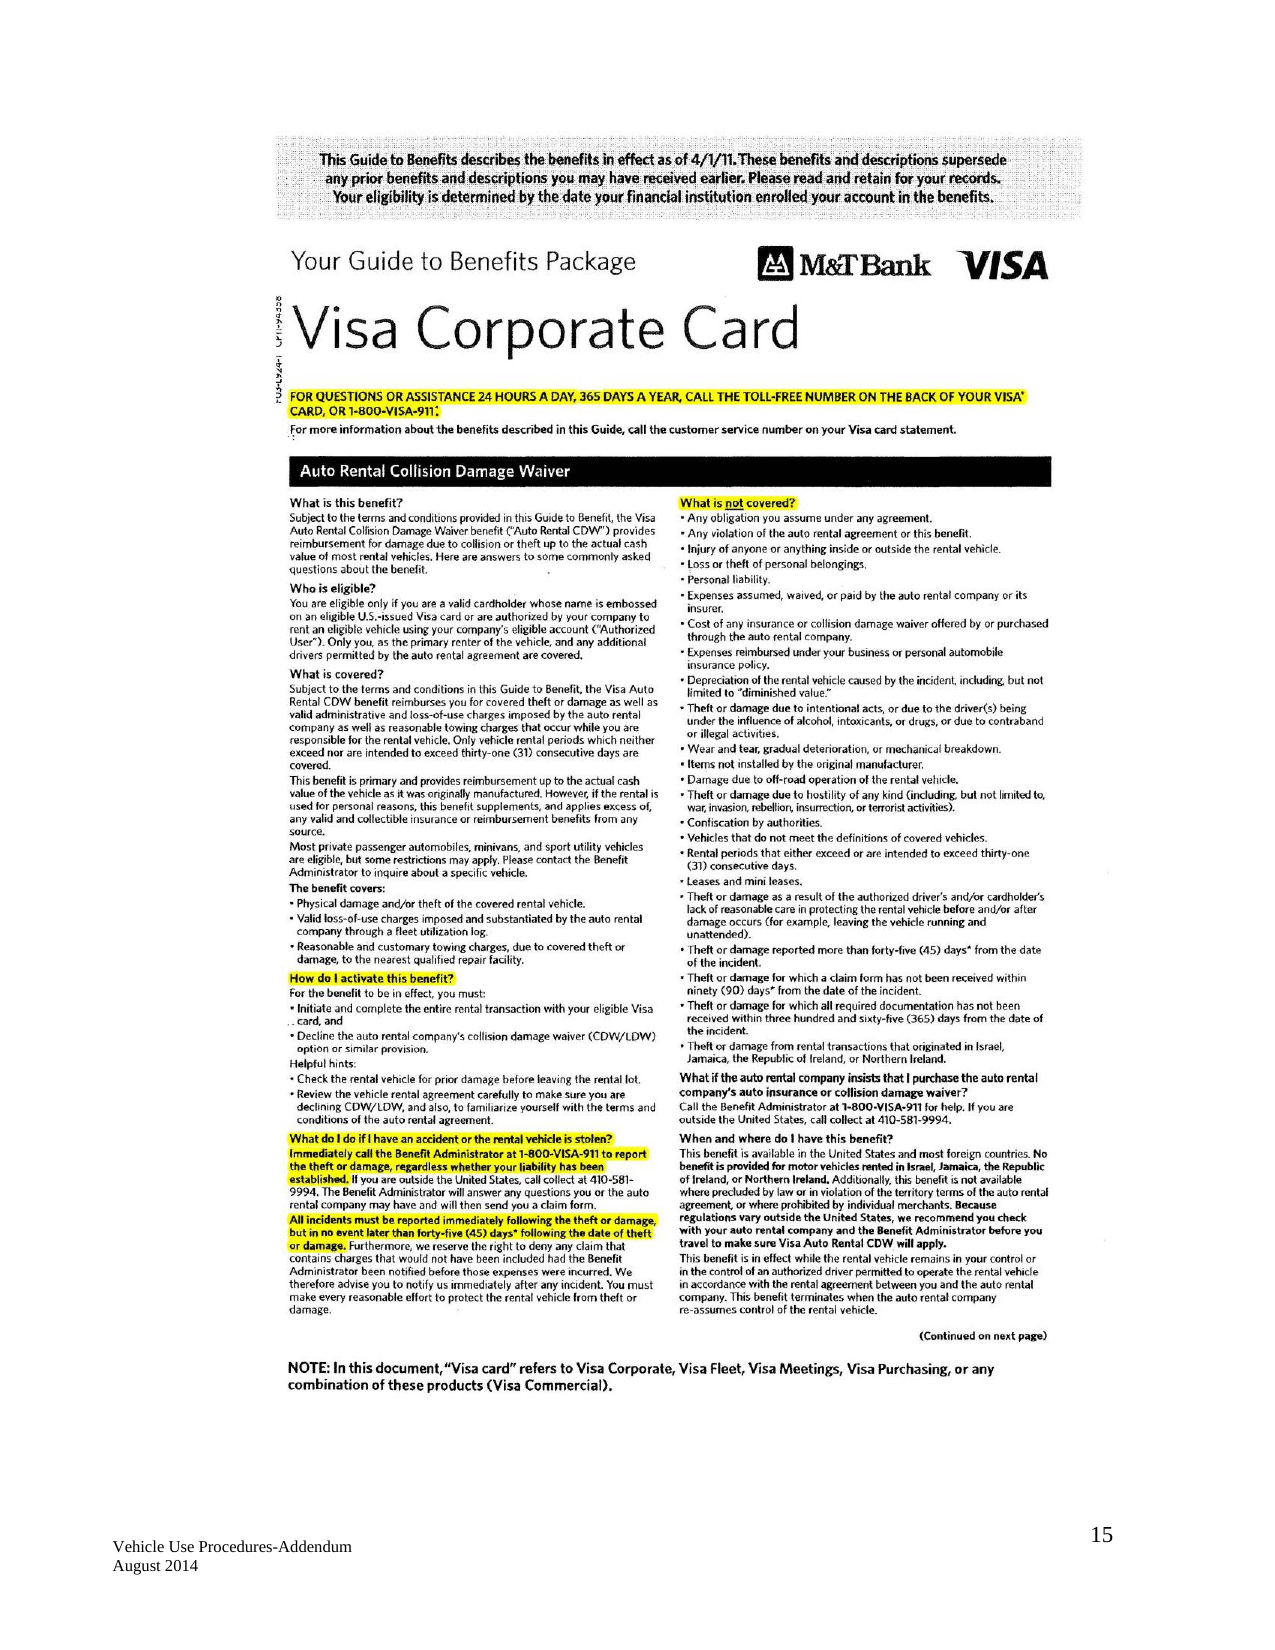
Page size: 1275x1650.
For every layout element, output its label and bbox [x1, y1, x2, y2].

picture [273, 131, 1109, 1398]
